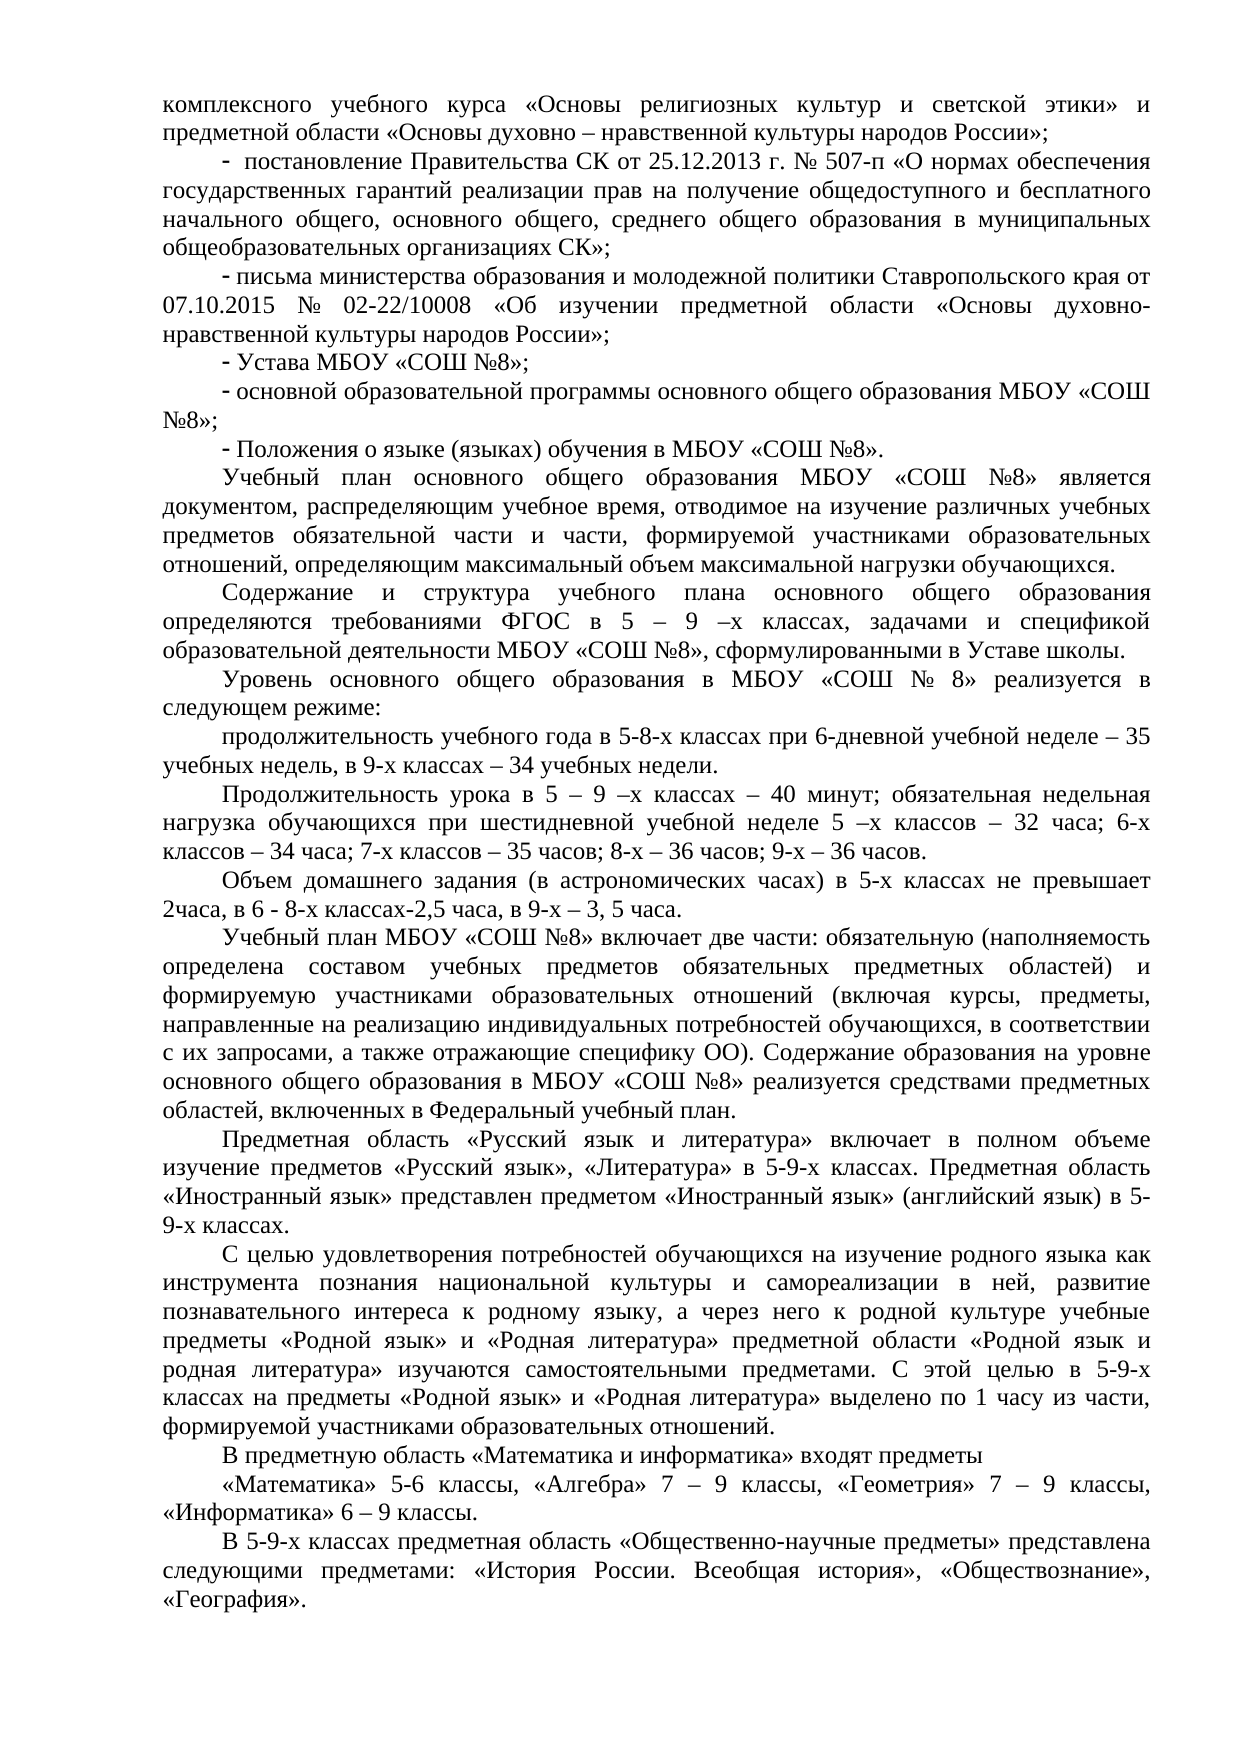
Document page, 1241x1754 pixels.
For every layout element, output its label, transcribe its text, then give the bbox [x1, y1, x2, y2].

text продолжительность учебного года в 5-8-х классах при 6-дневной учебной неделе – 35 учебных недель, в 9-х классах – 34 учебных недели. [162, 721, 1152, 779]
text Учебный план МБОУ «СОШ №8» включает две части: обязательную (наполняемость определена составом учебных предметов обязательных предметных областей) и формируемую участниками образовательных отношений (включая курсы, предметы, направленные на реализацию индивидуальных потребностей обучающихся, в соответствии с их запросами, а также отражающие специфику ОО). Содержание образования на уровне основного общего образования в МБОУ «СОШ №8» реализуется средствами предметных областей, включенных в Федеральный учебный план. [162, 922, 1152, 1124]
text Содержание и структура учебного плана основного общего образования определяются требованиями ФГОС в 5 – 9 –х классах, задачами и спецификой образовательной деятельности МБОУ «СОШ №8», сформулированными в Уставе школы. [162, 577, 1152, 664]
text В предметную область «Математика и информатика» входят предметы [162, 1440, 1152, 1469]
text Уровень основного общего образования в МБОУ «СОШ № 8» реализуется в следующем режиме: [162, 664, 1152, 721]
list постановление Правительства СК от 25.12.2013 г. № 507-п «О нормах обеспечения государственных гарантий реализации прав на получение общедоступного и бесплатного начального общего, основного общего, среднего общего образования в муниципальных общеобразовательных организациях СК»; [162, 146, 1152, 261]
list письма министерства образования и молодежной политики Ставропольского края от 07.10.2015 № 02-22/10008 «Об изучении предметной области «Основы духовно-нравственной культуры народов России»; [162, 261, 1152, 347]
text В 5-9-х классах предметная область «Общественно-научные предметы» представлена следующими предметами: «История России. Всеобщая история», «Обществознание», «География». [162, 1526, 1152, 1612]
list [162, 89, 1152, 146]
text Объем домашнего задания (в астрономических часах) в 5-х классах не превышает 2часа, в 6 - 8-х классах-2,5 часа, в 9-х – 3, 5 часа. [162, 865, 1152, 922]
list Положения о языке (языках) обучения в МБОУ «СОШ №8». [162, 434, 1152, 462]
text С целью удовлетворения потребностей обучающихся на изучение родного языка как инструмента познания национальной культуры и самореализации в ней, развитие познавательного интереса к родному языку, а через него к родной культуре учебные предметы «Родной язык» и «Родная литература» предметной области «Родной язык и родная литература» изучаются самостоятельными предметами. С этой целью в 5-9-х классах на предметы «Родной язык» и «Родная литература» выделено по 1 часу из части, формируемой участниками образовательных отношений. [162, 1239, 1152, 1440]
list основной образовательной программы основного общего образования МБОУ «СОШ №8»; [162, 376, 1152, 434]
list Устава МБОУ «СОШ №8»; [162, 347, 1152, 376]
text Продолжительность урока в 5 – 9 –х классах – 40 минут; обязательная недельная нагрузка обучающихся при шестидневной учебной неделе 5 –х классов – 32 часа; 6-х классов – 34 часа; 7-х классов – 35 часов; 8-х – 36 часов; 9-х – 36 часов. [162, 779, 1152, 865]
text Учебный план основного общего образования МБОУ «СОШ №8» является документом, распределяющим учебное время, отводимое на изучение различных учебных предметов обязательной части и части, формируемой участниками образовательных отношений, определяющим максимальный объем максимальной нагрузки обучающихся. [162, 462, 1152, 577]
text «Математика» 5-6 классы, «Алгебра» 7 – 9 классы, «Геометрия» 7 – 9 классы, «Информатика» 6 – 9 классы. [162, 1469, 1152, 1526]
text Предметная область «Русский язык и литература» включает в полном объеме изучение предметов «Русский язык», «Литература» в 5-9-х классах. Предметная область «Иностранный язык» представлен предметом «Иностранный язык» (английский язык) в 5-9-х классах. [162, 1124, 1152, 1239]
